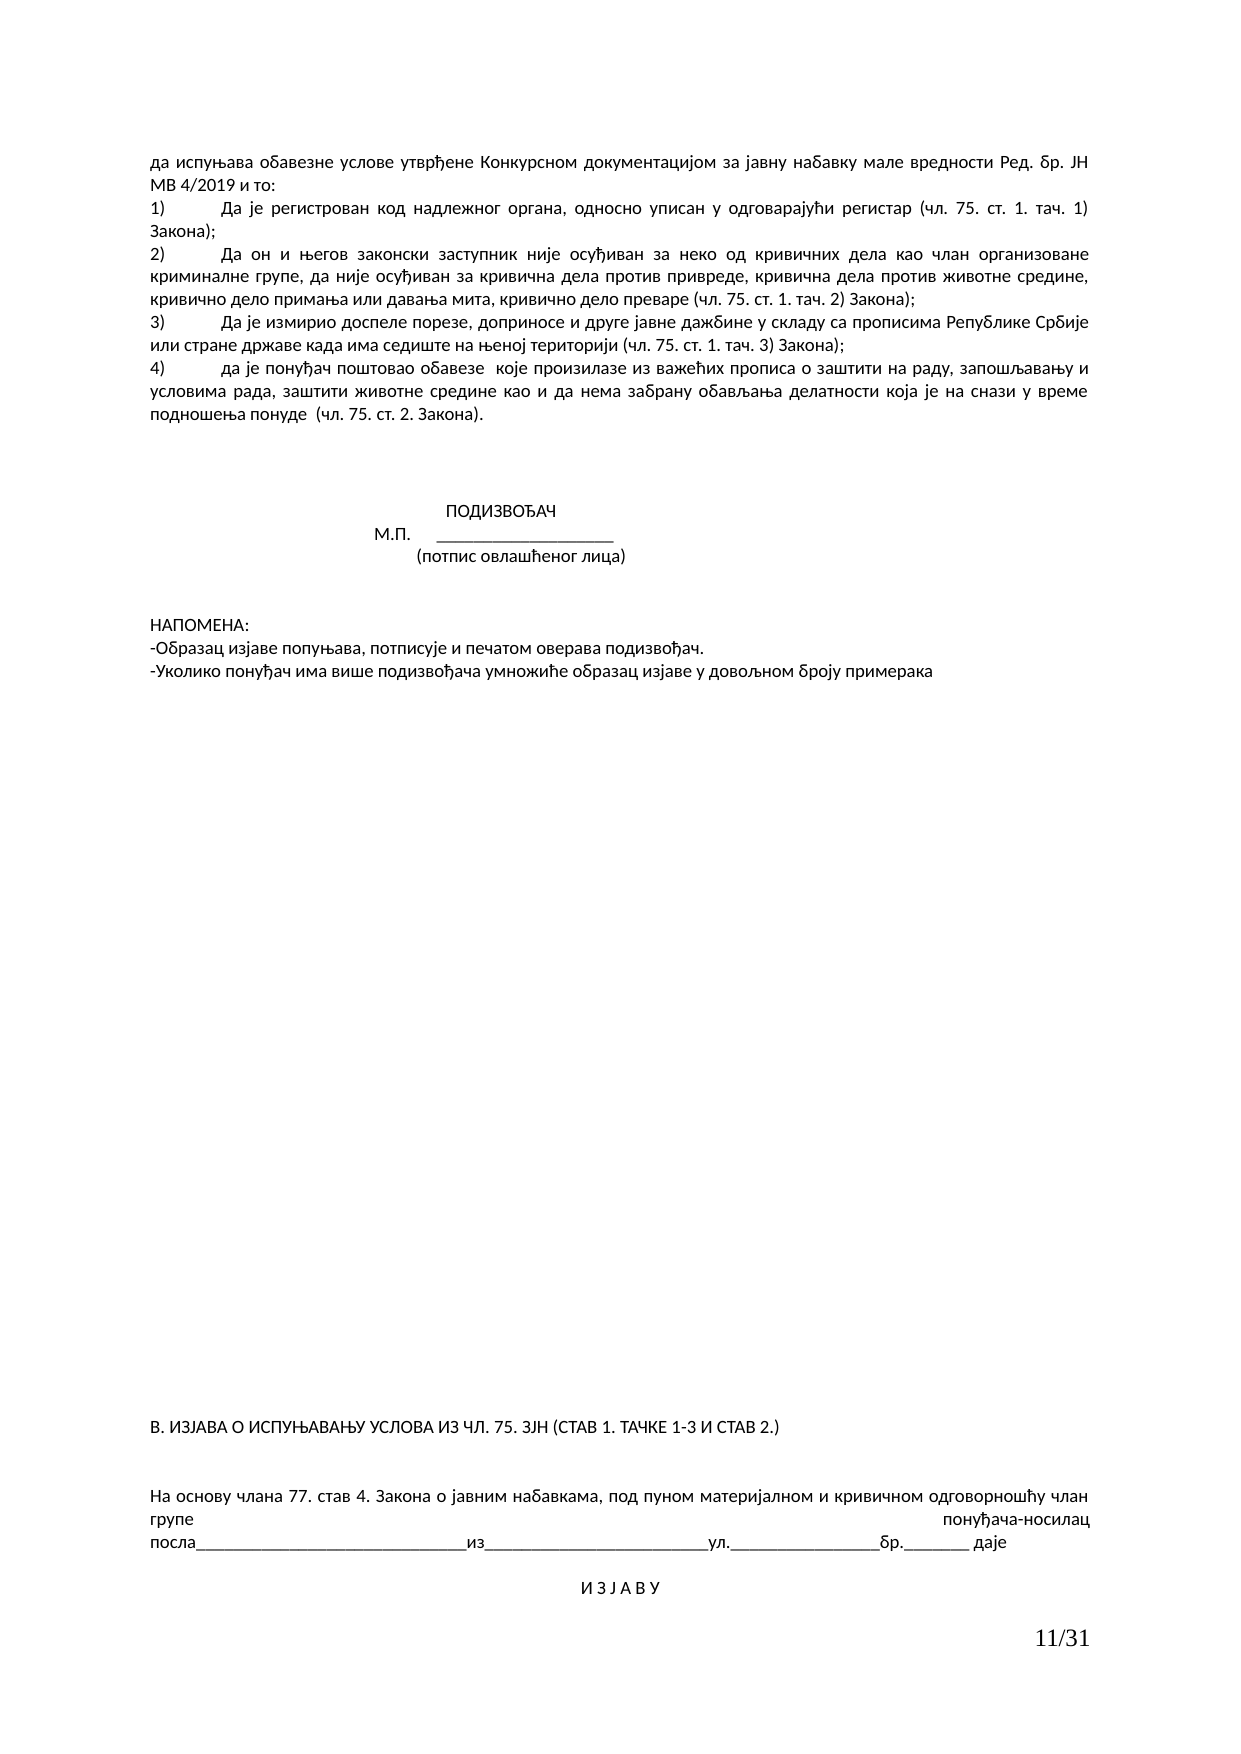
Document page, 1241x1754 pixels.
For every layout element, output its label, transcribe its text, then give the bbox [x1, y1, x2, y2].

text М.П. ___________________ [150, 522, 1090, 545]
text ПОДИЗВОЂАЧ [150, 499, 1090, 522]
text НАПОМЕНА: [150, 613, 1090, 636]
text В. ИЗЈАВА О ИСПУЊАВАЊУ УСЛОВА ИЗ ЧЛ. 75. ЗЈН (СТАВ 1. ТАЧКЕ 1-3 И СТАВ 2.) [150, 1416, 1090, 1438]
text да испуњава обавезне услове утврђене Конкурсном документацијом за јавну набавку мале вредности Ред. бр. ЈН МВ 4/2019 и то: [150, 150, 1090, 196]
text И З Ј А В У [150, 1576, 1090, 1599]
text -Образац изјаве попуњава, потписује и печатом оверава подизвођач. [150, 636, 1090, 659]
text -Уколико понуђач има више подизвођача умножиће образац изјаве у довољном броју примерака [150, 659, 1090, 682]
text (потпис овлашћеног лица) [150, 545, 1090, 568]
text 4) да је понуђач поштовао обавезе које произилазе из важећих прописа о заштити на раду, запошљавању и условима рада, заштити животне средине као и да нема забрану обављања делатности која је на снази у време подношења понуде (чл. 75. ст. 2. Закона). [150, 356, 1090, 425]
text 1) Да је регистрован код надлежног органа, односно уписан у одговарајући регистар (чл. 75. ст. 1. тач. 1) Закона); [150, 196, 1090, 242]
text 3) Да је измирио доспеле порезе, доприносе и друге јавне дажбине у складу са прописима Републике Србије или стране државе када има седиште на њеној територији (чл. 75. ст. 1. тач. 3) Закона); [150, 310, 1090, 356]
text На основу члана 77. став 4. Закона о јавним набавкама, под пуном материјалном и кривичном одговорношћу члан групе понуђача-носилац посла_____________________________из________________________ул.________________бр._______ даје [150, 1484, 1090, 1553]
text 2) Да он и његов законски заступник није осуђиван за неко од кривичних дела као члан организоване криминалне групе, да није осуђиван за кривична дела против привреде, кривична дела против животне средине, кривично дело примања или давања мита, кривично дело преваре (чл. 75. ст. 1. тач. 2) Закона); [150, 242, 1090, 310]
